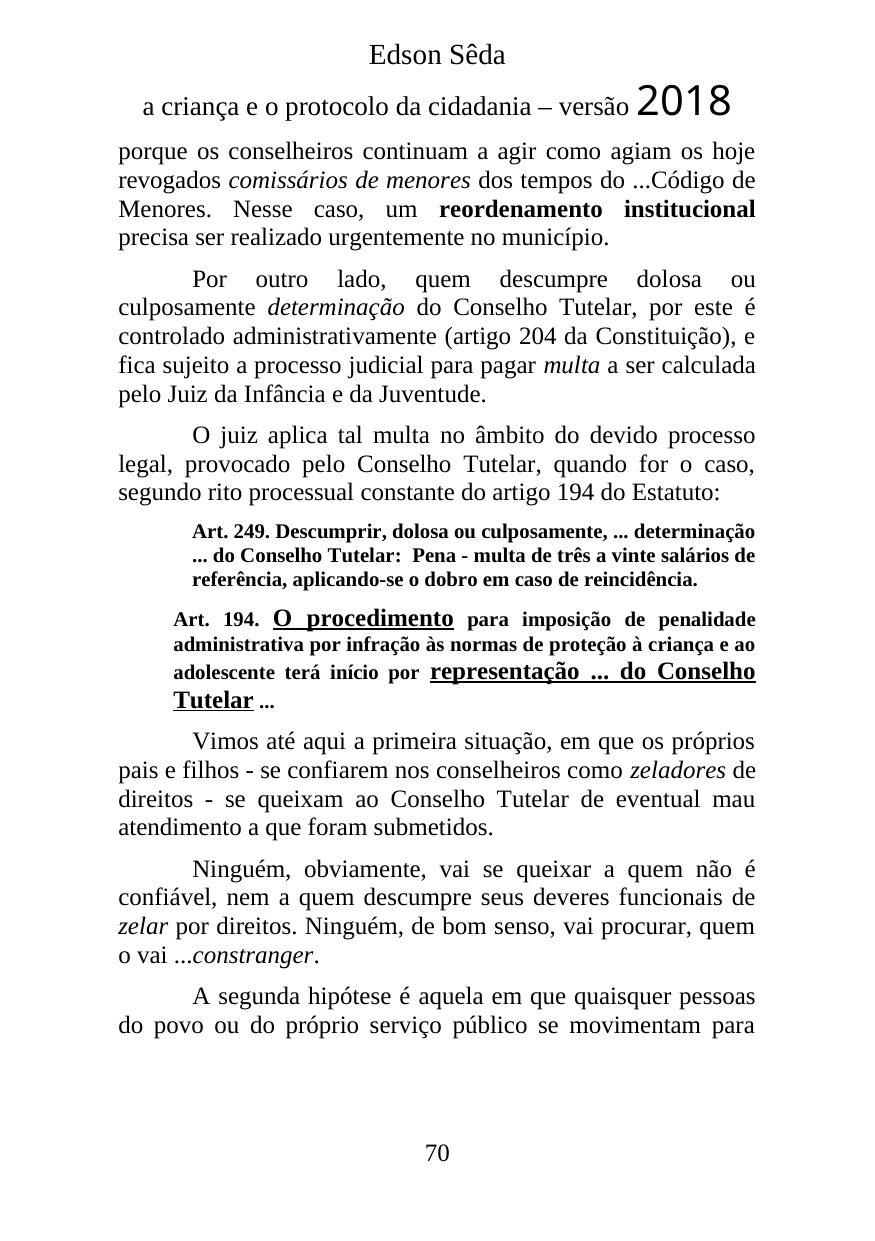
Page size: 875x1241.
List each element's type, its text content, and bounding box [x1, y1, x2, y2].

text Art. 194. O procedimento para imposição de penalidade administrativa por infração às normas de proteção à criança e ao adolescente terá início por representação ... do Conselho Tutelar ... [173, 603, 756, 714]
text Ninguém, obviamente, vai se queixar a quem não é confiável, nem a quem descumpre seus deveres funcionais de zelar por direitos. Ninguém, de bom senso, vai procurar, quem o vai ...constranger. [118, 854, 756, 969]
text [118, 136, 756, 251]
text O juiz aplica tal multa no âmbito do devido processo legal, provocado pelo Conselho Tutelar, quando for o caso, segundo rito processual constante do artigo 194 do Estatuto: [118, 420, 756, 506]
text Por outro lado, quem descumpre dolosa ou culposamente determinação do Conselho Tutelar, por este é controlado administrativamente (artigo 204 da Constituição), e fica sujeito a processo judicial para pagar multa a ser calculada pelo Juiz da Infância e da Juventude. [118, 264, 756, 407]
text Vimos até aqui a primeira situação, em que os próprios pais e filhos - se confiarem nos conselheiros como zeladores de direitos - se queixam ao Conselho Tutelar de eventual mau atendimento a que foram submetidos. [118, 726, 756, 841]
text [118, 981, 756, 1039]
text Art. 249. Descumprir, dolosa ou culposamente, ... determinação ... do Conselho Tutelar: Pena - multa de três a vinte salários de referência, aplicando-se o dobro em caso de reincidência. [192, 519, 756, 591]
